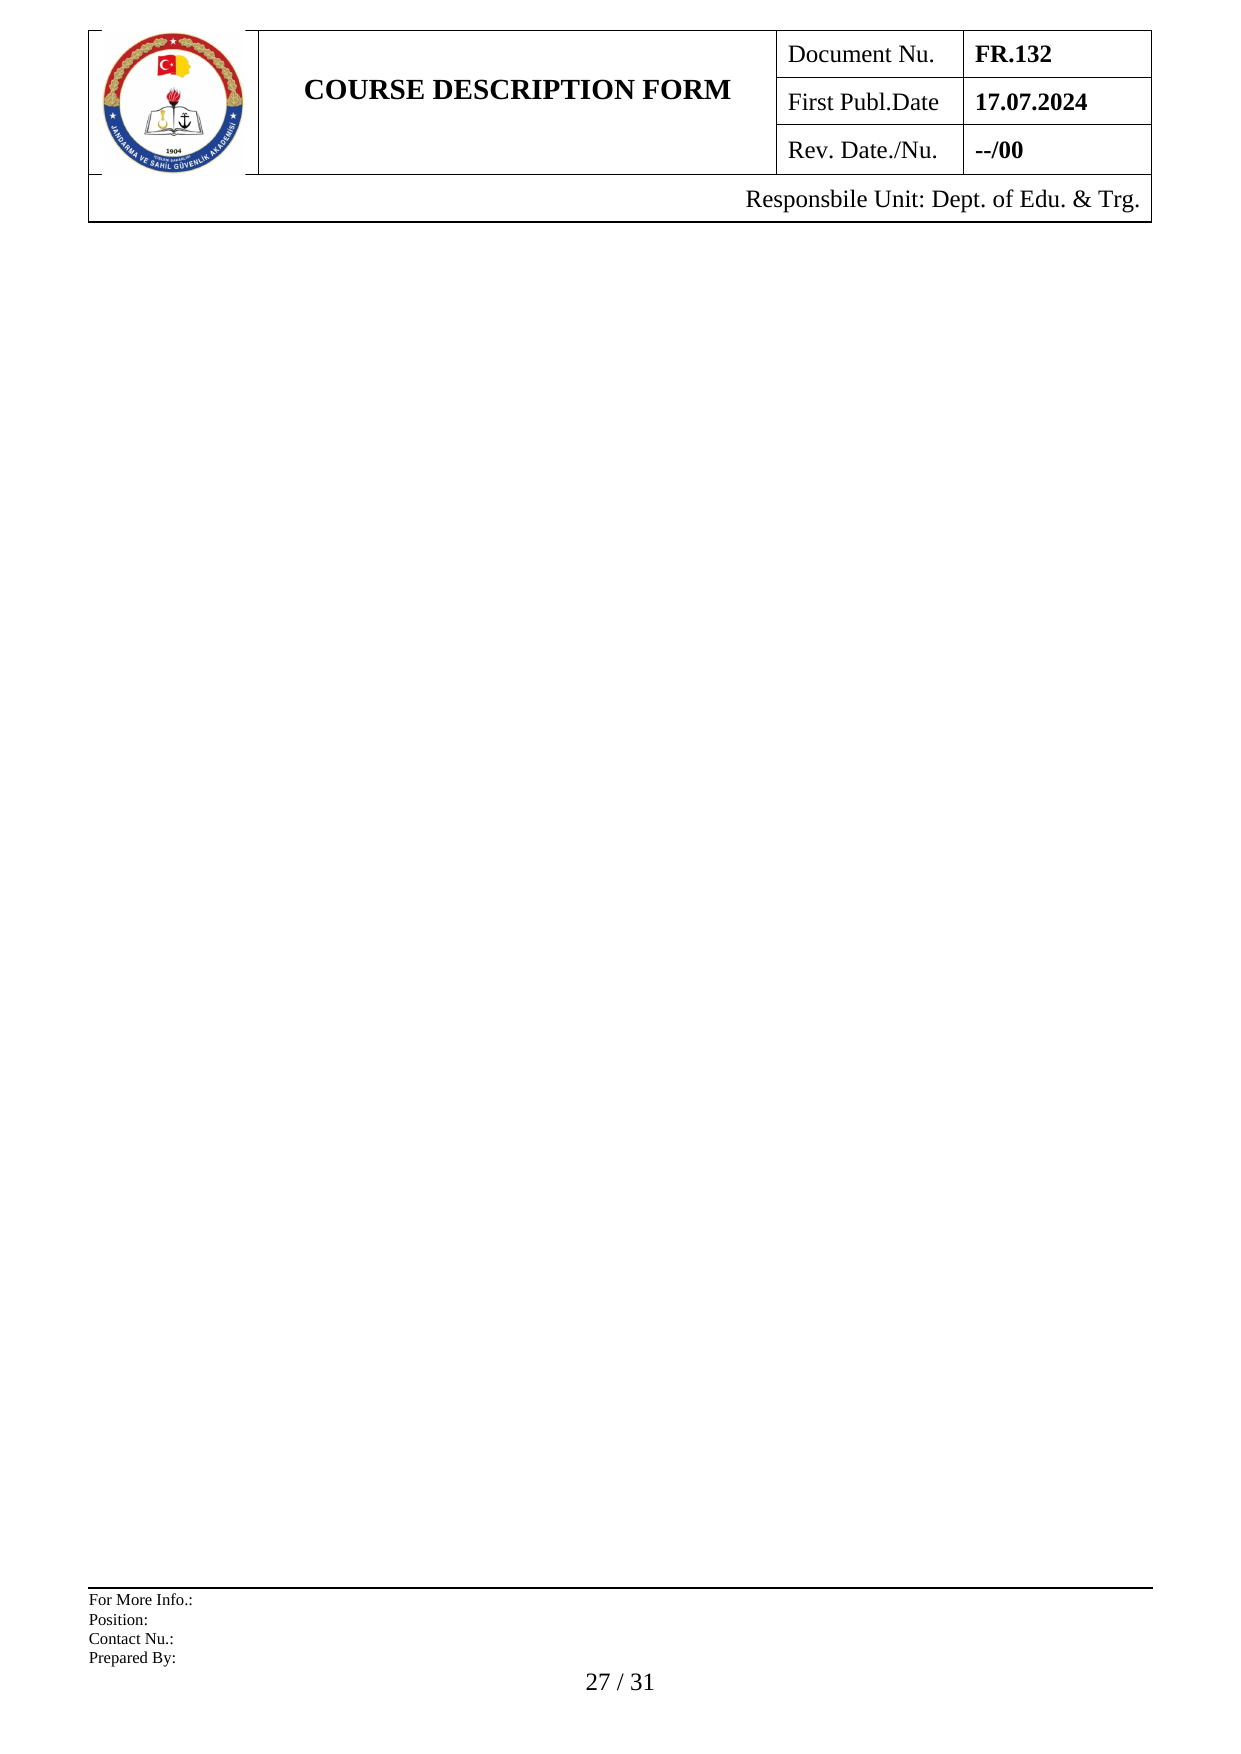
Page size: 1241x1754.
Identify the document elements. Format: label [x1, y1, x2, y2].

picture [101, 30, 246, 175]
